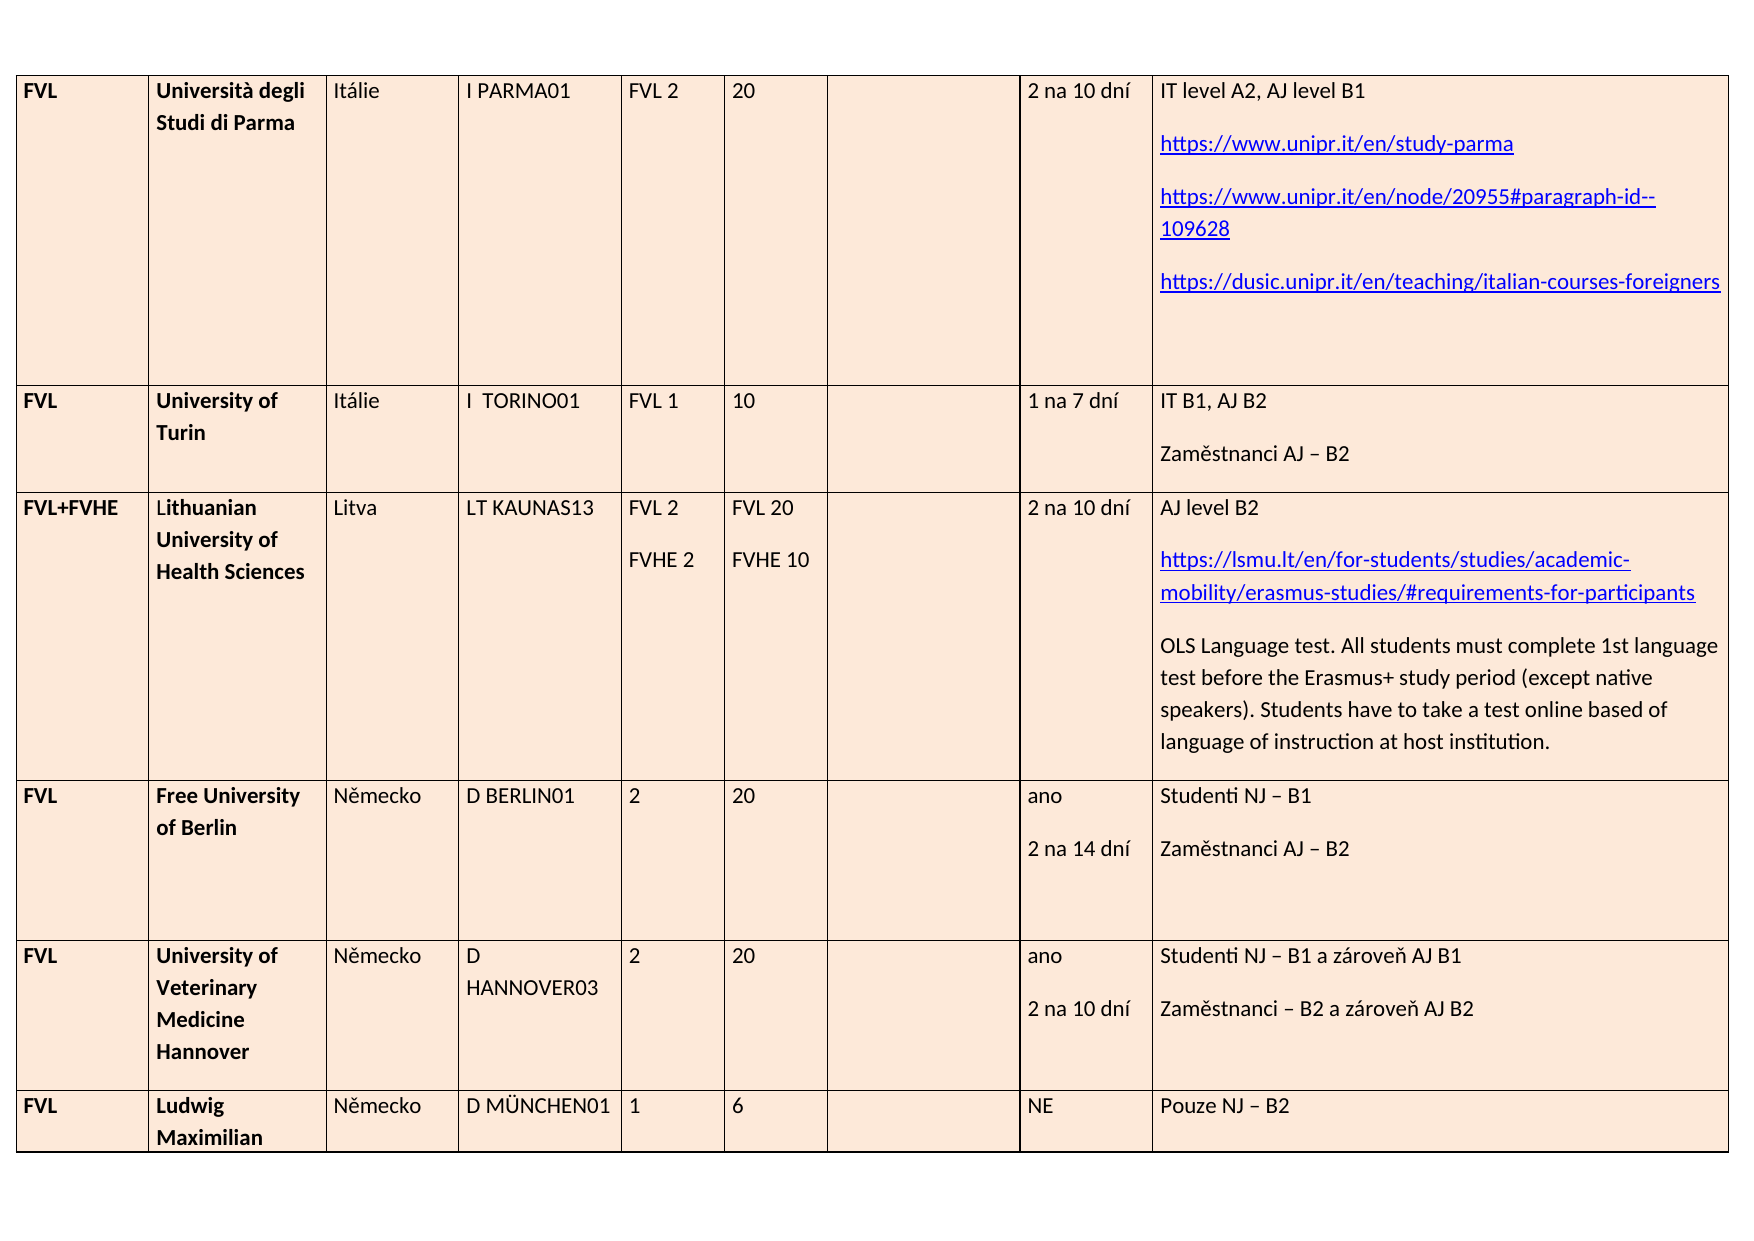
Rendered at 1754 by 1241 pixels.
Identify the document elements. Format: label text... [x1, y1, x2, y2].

table_cell 2 [622, 941, 724, 1090]
table_cell FVL [17, 386, 148, 492]
table_cell Německo [327, 941, 458, 1090]
table_cell Pouze NJ – B2 [1153, 1091, 1728, 1151]
table_cell D MÜNCHEN01 [459, 1091, 621, 1151]
table_cell ano 2 na 14 dní [1021, 781, 1152, 940]
table_cell 10 [725, 386, 827, 492]
table_cell 2 [622, 781, 724, 940]
table_cell I PARMA01 [459, 76, 621, 385]
table_cell Studenti NJ – B1 Zaměstnanci AJ – B2 [1153, 781, 1728, 940]
table_cell Itálie [327, 386, 458, 492]
table_cell 6 [725, 1091, 827, 1151]
table_cell [828, 1091, 1019, 1151]
table_cell 20 [725, 941, 827, 1090]
table_cell I TORINO01 [459, 386, 621, 492]
table_cell IT B1, AJ B2 Zaměstnanci AJ – B2 [1153, 386, 1728, 492]
table_cell Litva [327, 493, 458, 780]
table_cell 2 na 10 dní [1021, 493, 1152, 780]
table_cell NE [1021, 1091, 1152, 1151]
table_cell IT level A2, AJ level B1 https://www.unipr.it/en/study-parma https://www.unipr.it/en/node/20955#paragraph-id--109628 https://dusic.unipr.it/en/teaching/italian-courses-foreigners [1153, 76, 1728, 385]
table_cell 2 na 10 dní [1021, 76, 1152, 385]
table_cell FVL [17, 781, 148, 940]
table_cell [828, 493, 1019, 780]
table_cell FVL 20 FVHE 10 [725, 493, 827, 780]
table_cell FVL 2 FVHE 2 [622, 493, 724, 780]
table_cell [828, 386, 1019, 492]
table_cell D HANNOVER03 [459, 941, 621, 1090]
table_cell LT KAUNAS13 [459, 493, 621, 780]
table_cell D BERLIN01 [459, 781, 621, 940]
table_cell Itálie [327, 76, 458, 385]
table_cell Studenti NJ – B1 a zároveň AJ B1 Zaměstnanci – B2 a zároveň AJ B2 [1153, 941, 1728, 1090]
table_cell Lithuanian University of Health Sciences [149, 493, 326, 780]
table_cell FVL 1 [622, 386, 724, 492]
table_cell ano 2 na 10 dní [1021, 941, 1152, 1090]
table_cell Università degli Studi di Parma [149, 76, 326, 385]
table_cell FVL [17, 941, 148, 1090]
table_cell [828, 781, 1019, 940]
table_cell AJ level B2 https://lsmu.lt/en/for-students/studies/academic-mobility/erasmus-studies/#requirements-for-participants OLS Language test. All students must complete 1st language test before the Erasmus+ study period (except native speakers). Students have to take a test online based of language of instruction at host institution. [1153, 493, 1728, 780]
table_cell Německo [327, 781, 458, 940]
table_cell [828, 941, 1019, 1090]
table_cell 20 [725, 76, 827, 385]
table_cell FVL [17, 1091, 148, 1151]
table_cell FVL+FVHE [17, 493, 148, 780]
table_cell 20 [725, 781, 827, 940]
table_cell University of Turin [149, 386, 326, 492]
table_cell Free University of Berlin [149, 781, 326, 940]
table_cell 1 [622, 1091, 724, 1151]
table_cell FVL 2 [622, 76, 724, 385]
table_cell [828, 76, 1019, 385]
table_cell 1 na 7 dní [1021, 386, 1152, 492]
table_cell University of Veterinary Medicine Hannover [149, 941, 326, 1090]
table_cell FVL [17, 76, 148, 385]
table_cell Německo [327, 1091, 458, 1151]
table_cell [149, 1091, 326, 1151]
